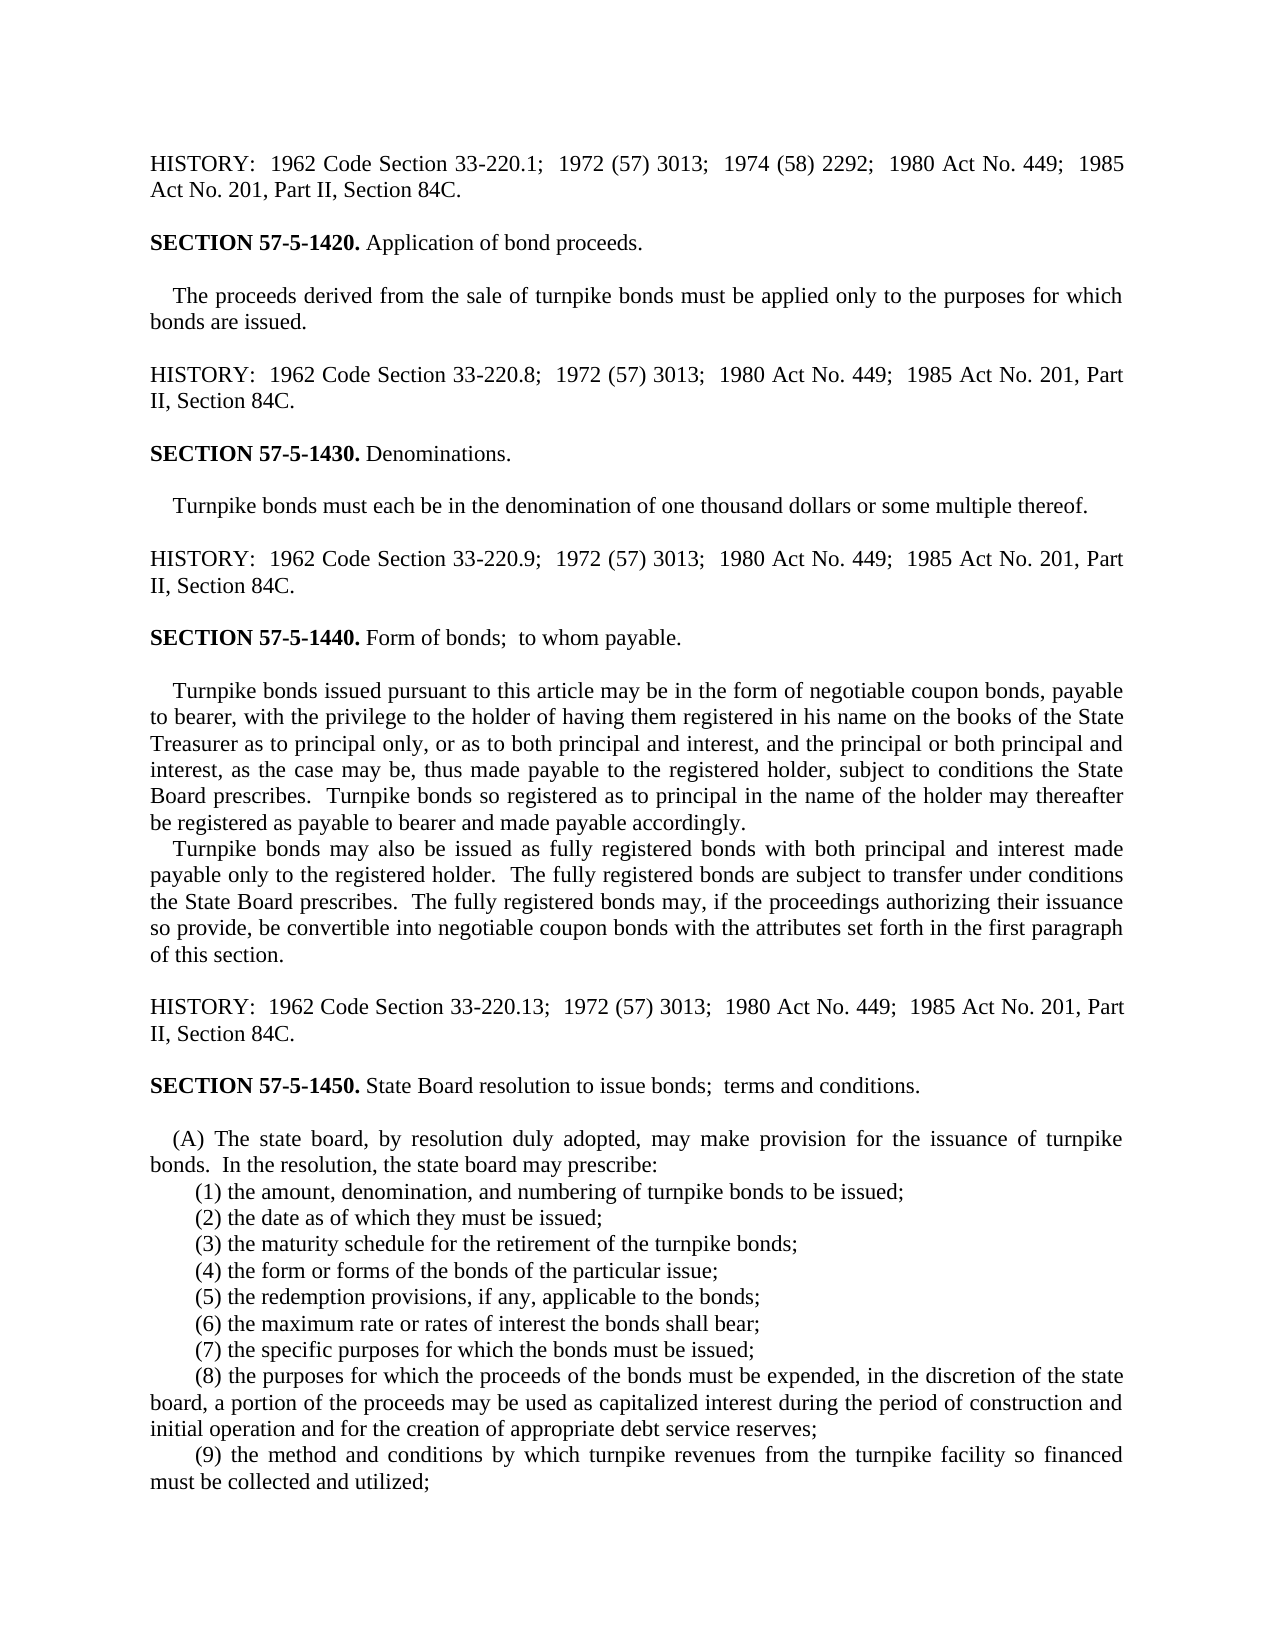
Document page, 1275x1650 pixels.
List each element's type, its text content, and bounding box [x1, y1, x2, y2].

text HISTORY: 1962 Code Section 33-220.1; 1972 (57) 3013; 1974 (58) 2292; 1980 Act No. 449; 1985 Act No. 201, Part II, Section 84C. [150, 150, 1125, 203]
text (5) the redemption provisions, if any, applicable to the bonds; [150, 1283, 1125, 1309]
text Turnpike bonds must each be in the denomination of one thousand dollars or some multiple thereof. [150, 493, 1125, 519]
text SECTION 57-5-1430. Denominations. [150, 440, 1125, 466]
text HISTORY: 1962 Code Section 33-220.8; 1972 (57) 3013; 1980 Act No. 449; 1985 Act No. 201, Part II, Section 84C. [150, 361, 1125, 413]
text (2) the date as of which they must be issued; [150, 1204, 1125, 1231]
text The proceeds derived from the sale of turnpike bonds must be applied only to the purposes for which bonds are issued. [150, 282, 1125, 334]
text Turnpike bonds issued pursuant to this article may be in the form of negotiable coupon bonds, payable to bearer, with the privilege to the holder of having them registered in his name on the books of the State Treasurer as to principal only, or as to both principal and interest, and the principal or both principal and interest, as the case may be, thus made payable to the registered holder, subject to conditions the State Board prescribes. Turnpike bonds so registered as to principal in the name of the holder may thereafter be registered as payable to bearer and made payable accordingly. [150, 677, 1125, 835]
text HISTORY: 1962 Code Section 33-220.13; 1972 (57) 3013; 1980 Act No. 449; 1985 Act No. 201, Part II, Section 84C. [150, 993, 1125, 1046]
text HISTORY: 1962 Code Section 33-220.9; 1972 (57) 3013; 1980 Act No. 449; 1985 Act No. 201, Part II, Section 84C. [150, 545, 1125, 598]
text (4) the form or forms of the bonds of the particular issue; [150, 1257, 1125, 1283]
text (6) the maximum rate or rates of interest the bonds shall bear; [150, 1309, 1125, 1336]
text SECTION 57-5-1440. Form of bonds; to whom payable. [150, 624, 1125, 651]
text (8) the purposes for which the proceeds of the bonds must be expended, in the discretion of the state board, a portion of the proceeds may be used as capitalized interest during the period of construction and initial operation and for the creation of appropriate debt service reserves; [150, 1362, 1125, 1441]
text (A) The state board, by resolution duly adopted, may make provision for the issuance of turnpike bonds. In the resolution, the state board may prescribe: [150, 1125, 1125, 1178]
text SECTION 57-5-1420. Application of bond proceeds. [150, 229, 1125, 255]
text (7) the specific purposes for which the bonds must be issued; [150, 1336, 1125, 1362]
text (3) the maturity schedule for the retirement of the turnpike bonds; [150, 1231, 1125, 1257]
text SECTION 57-5-1450. State Board resolution to issue bonds; terms and conditions. [150, 1072, 1125, 1099]
text Turnpike bonds may also be issued as fully registered bonds with both principal and interest made payable only to the registered holder. The fully registered bonds are subject to transfer under conditions the State Board prescribes. The fully registered bonds may, if the proceedings authorizing their issuance so provide, be convertible into negotiable coupon bonds with the attributes set forth in the first paragraph of this section. [150, 835, 1125, 967]
text (9) the method and conditions by which turnpike revenues from the turnpike facility so financed must be collected and utilized; [150, 1441, 1125, 1494]
text (1) the amount, denomination, and numbering of turnpike bonds to be issued; [150, 1178, 1125, 1204]
